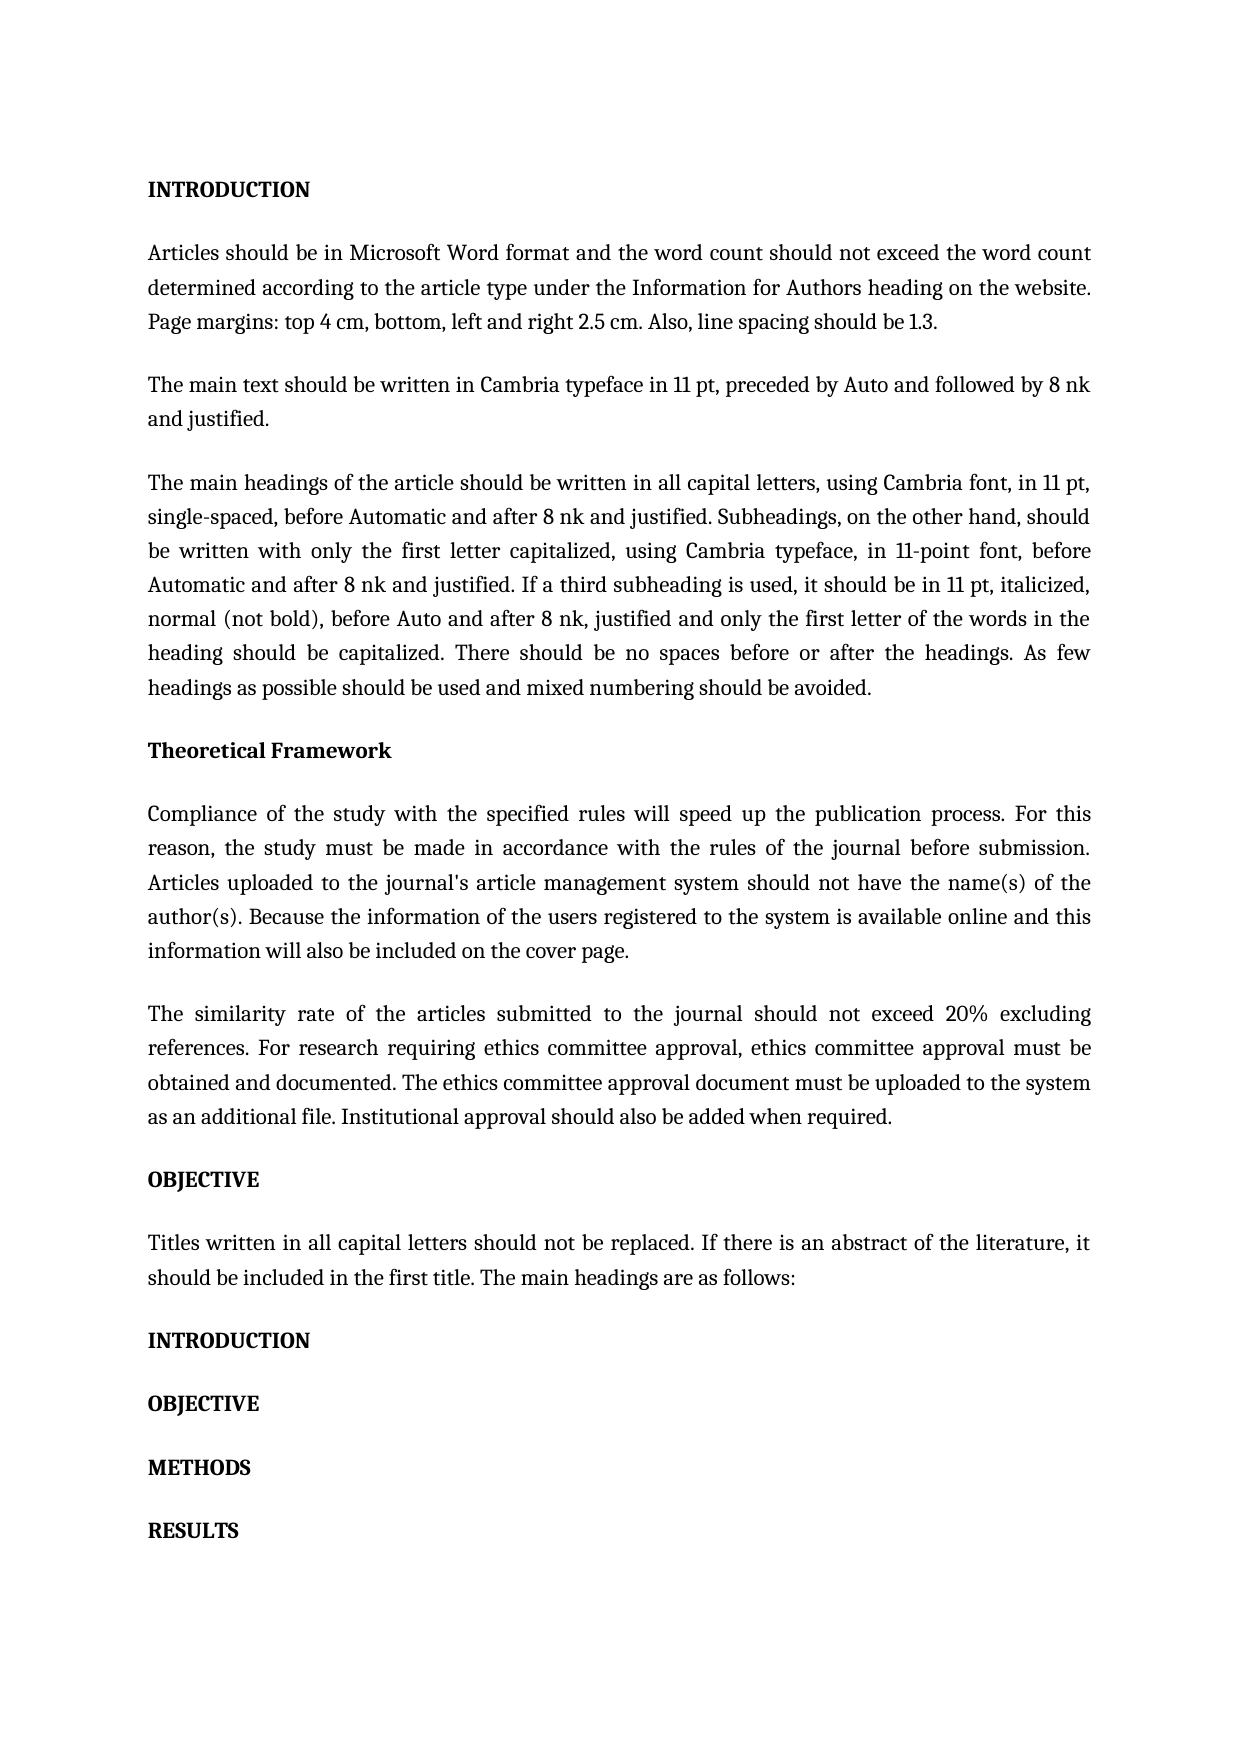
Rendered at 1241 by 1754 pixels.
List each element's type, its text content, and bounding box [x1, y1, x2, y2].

text The main headings of the article should be written in all capital letters, using Cambria font, in 11 pt, single-spaced, before Automatic and after 8 nk and justified. Subheadings, on the other hand, should be written with only the first letter capitalized, using Cambria typeface, in 11-point font, before Automatic and after 8 nk and justified. If a third subheading is used, it should be in 11 pt, italicized, normal (not bold), before Auto and after 8 nk, justified and only the first letter of the words in the heading should be capitalized. There should be no spaces before or after the headings. As few headings as possible should be used and mixed numbering should be avoided. [148, 469, 1093, 701]
text OBJECTIVE [148, 1391, 1093, 1417]
text Theoretical Framework [148, 738, 1093, 764]
text The main text should be written in Cambria typeface in 11 pt, preceded by Auto and followed by 8 nk and justified. [148, 372, 1093, 432]
text The similarity rate of the articles submitted to the journal should not exceed 20% excluding references. For research requiring ethics committee approval, ethics committee approval must be obtained and documented. The ethics committee approval document must be uploaded to the system as an additional file. Institutional approval should also be added when required. [148, 1001, 1093, 1130]
text METHODS [148, 1454, 1093, 1481]
text Articles should be in Microsoft Word format and the word count should not exceed the word count determined according to the article type under the Information for Authors heading on the website. Page margins: top 4 cm, bottom, left and right 2.5 cm. Also, line spacing should be 1.3. [148, 240, 1093, 335]
text Compliance of the study with the specified rules will speed up the publication process. For this reason, the study must be made in accordance with the rules of the journal before submission. Articles uploaded to the journal's article management system should not have the name(s) of the author(s). Because the information of the users registered to the system is available online and this information will also be included on the cover page. [148, 801, 1093, 964]
text INTRODUCTION [148, 1328, 1093, 1354]
text RESULTS [148, 1518, 1093, 1544]
text Titles written in all capital letters should not be replaced. If there is an abstract of the literature, it should be included in the first title. The main headings are as follows: [148, 1230, 1093, 1291]
text INTRODUCTION [148, 177, 1093, 203]
text OBJECTIVE [148, 1167, 1093, 1193]
